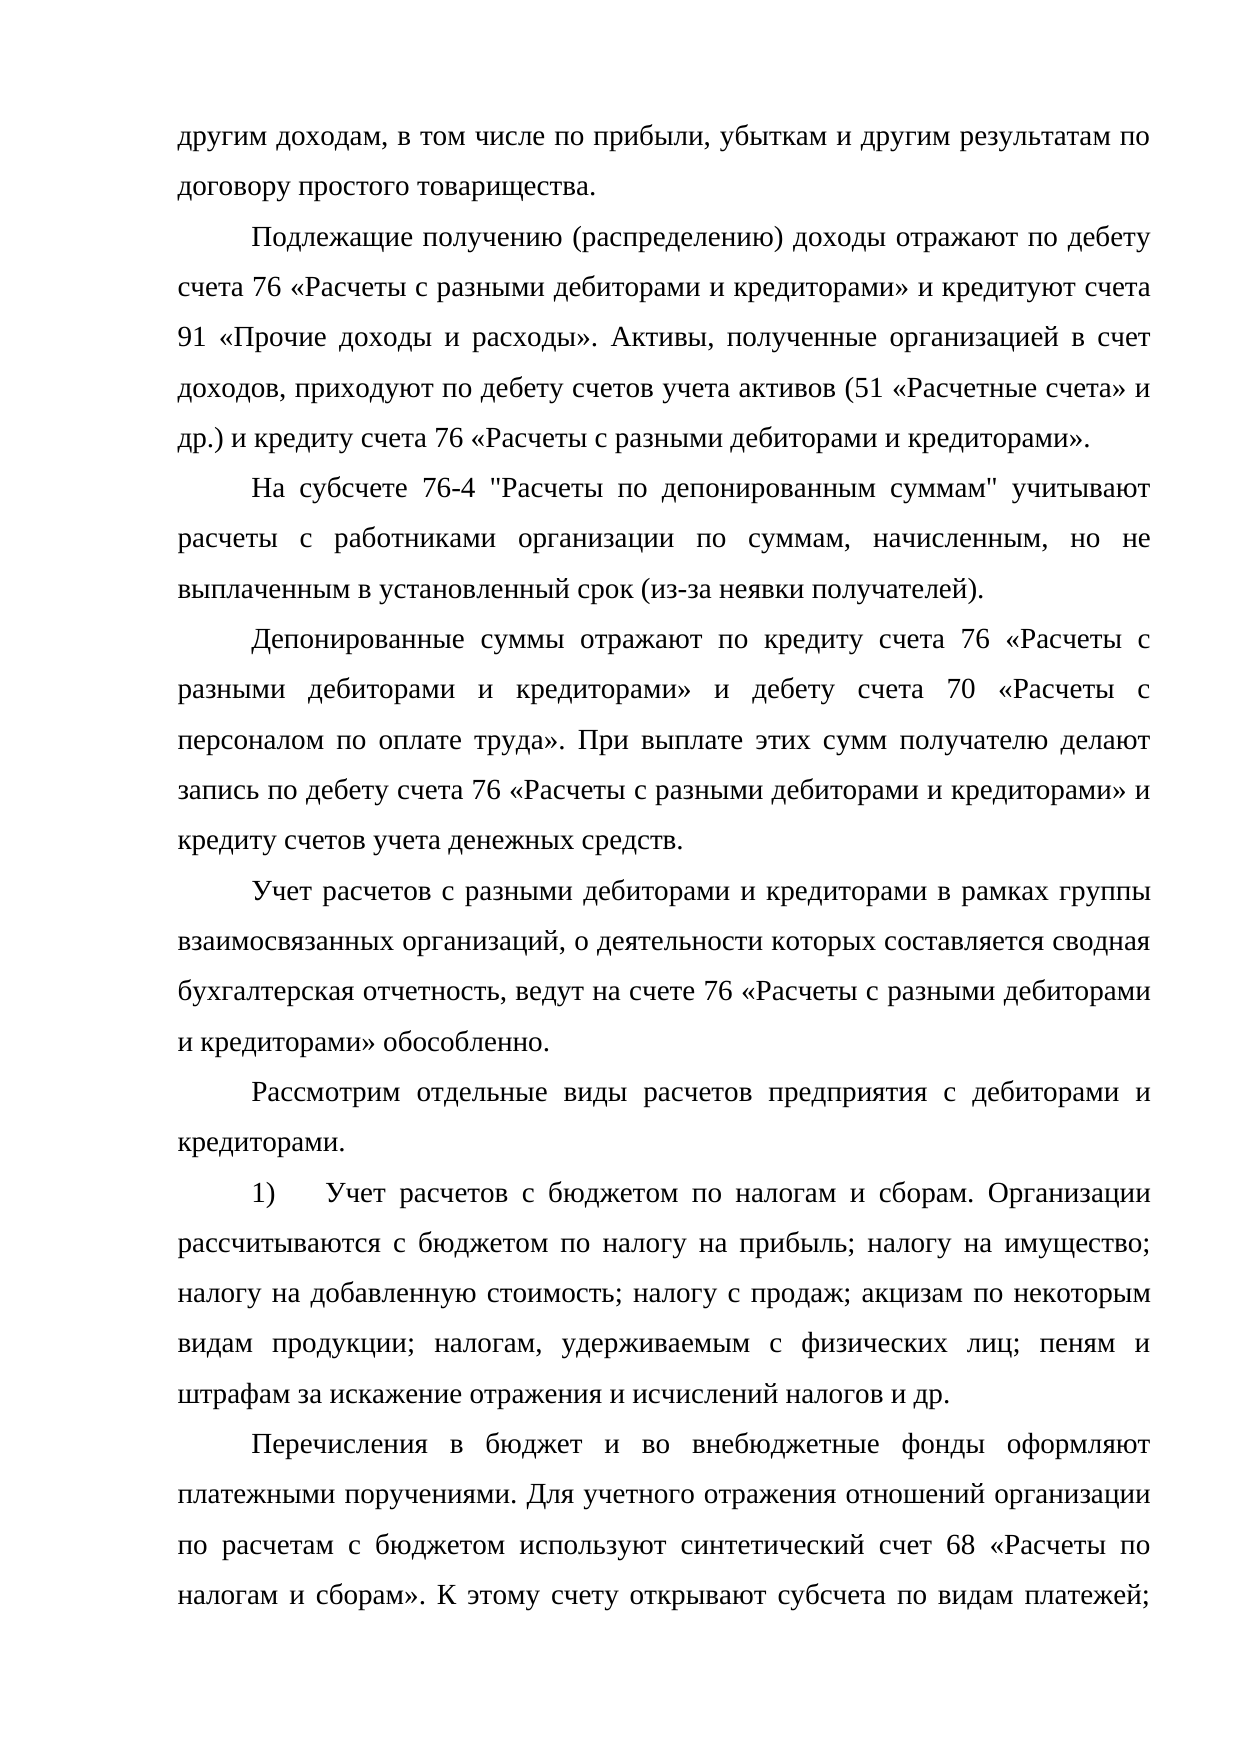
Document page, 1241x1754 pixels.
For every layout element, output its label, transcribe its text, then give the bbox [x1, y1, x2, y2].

text Подлежащие получению (распределению) доходы отражают по дебету счета 76 «Расчеты с разными дебиторами и кредиторами» и кредитуют счета 91 «Прочие доходы и расходы». Активы, полученные организацией в счет доходов, приходуют по дебету счетов учета активов (51 «Расчетные счета» и др.) и кредиту счета 76 «Расчеты с разными дебиторами и кредиторами». [177, 219, 1152, 453]
text Учет расчетов с разными дебиторами и кредиторами в рамках группы взаимосвязанных организаций, о деятельности которых составляется сводная бухгалтерская отчетность, ведут на счете 76 «Расчеты с разными дебиторами и кредиторами» обособленно. [177, 873, 1152, 1057]
text На субсчете 76-4 "Расчеты по депонированным суммам" учитывают расчеты с работниками организации по суммам, начисленным, но не выплаченным в установленный срок (из-за неявки получателей). [177, 470, 1152, 604]
list Учет расчетов с бюджетом по налогам и сборам. Организации рассчитываются с бюджетом по налогу на прибыль; налогу на имущество; налогу на добавленную стоимость; налогу с продаж; акцизам по некоторым видам продукции; налогам, удерживаемым с физических лиц; пеням и штрафам за искажение отражения и исчислений налогов и др. [177, 1175, 1152, 1409]
text Депонированные суммы отражают по кредиту счета 76 «Расчеты с разными дебиторами и кредиторами» и дебету счета 70 «Расчеты с персоналом по оплате труда». При выплате этих сумм получателю делают запись по дебету счета 76 «Расчеты с разными дебиторами и кредиторами» и кредиту счетов учета денежных средств. [177, 621, 1152, 856]
text Рассмотрим отдельные виды расчетов предприятия с дебиторами и кредиторами. [177, 1074, 1152, 1158]
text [177, 1426, 1152, 1611]
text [177, 118, 1152, 202]
